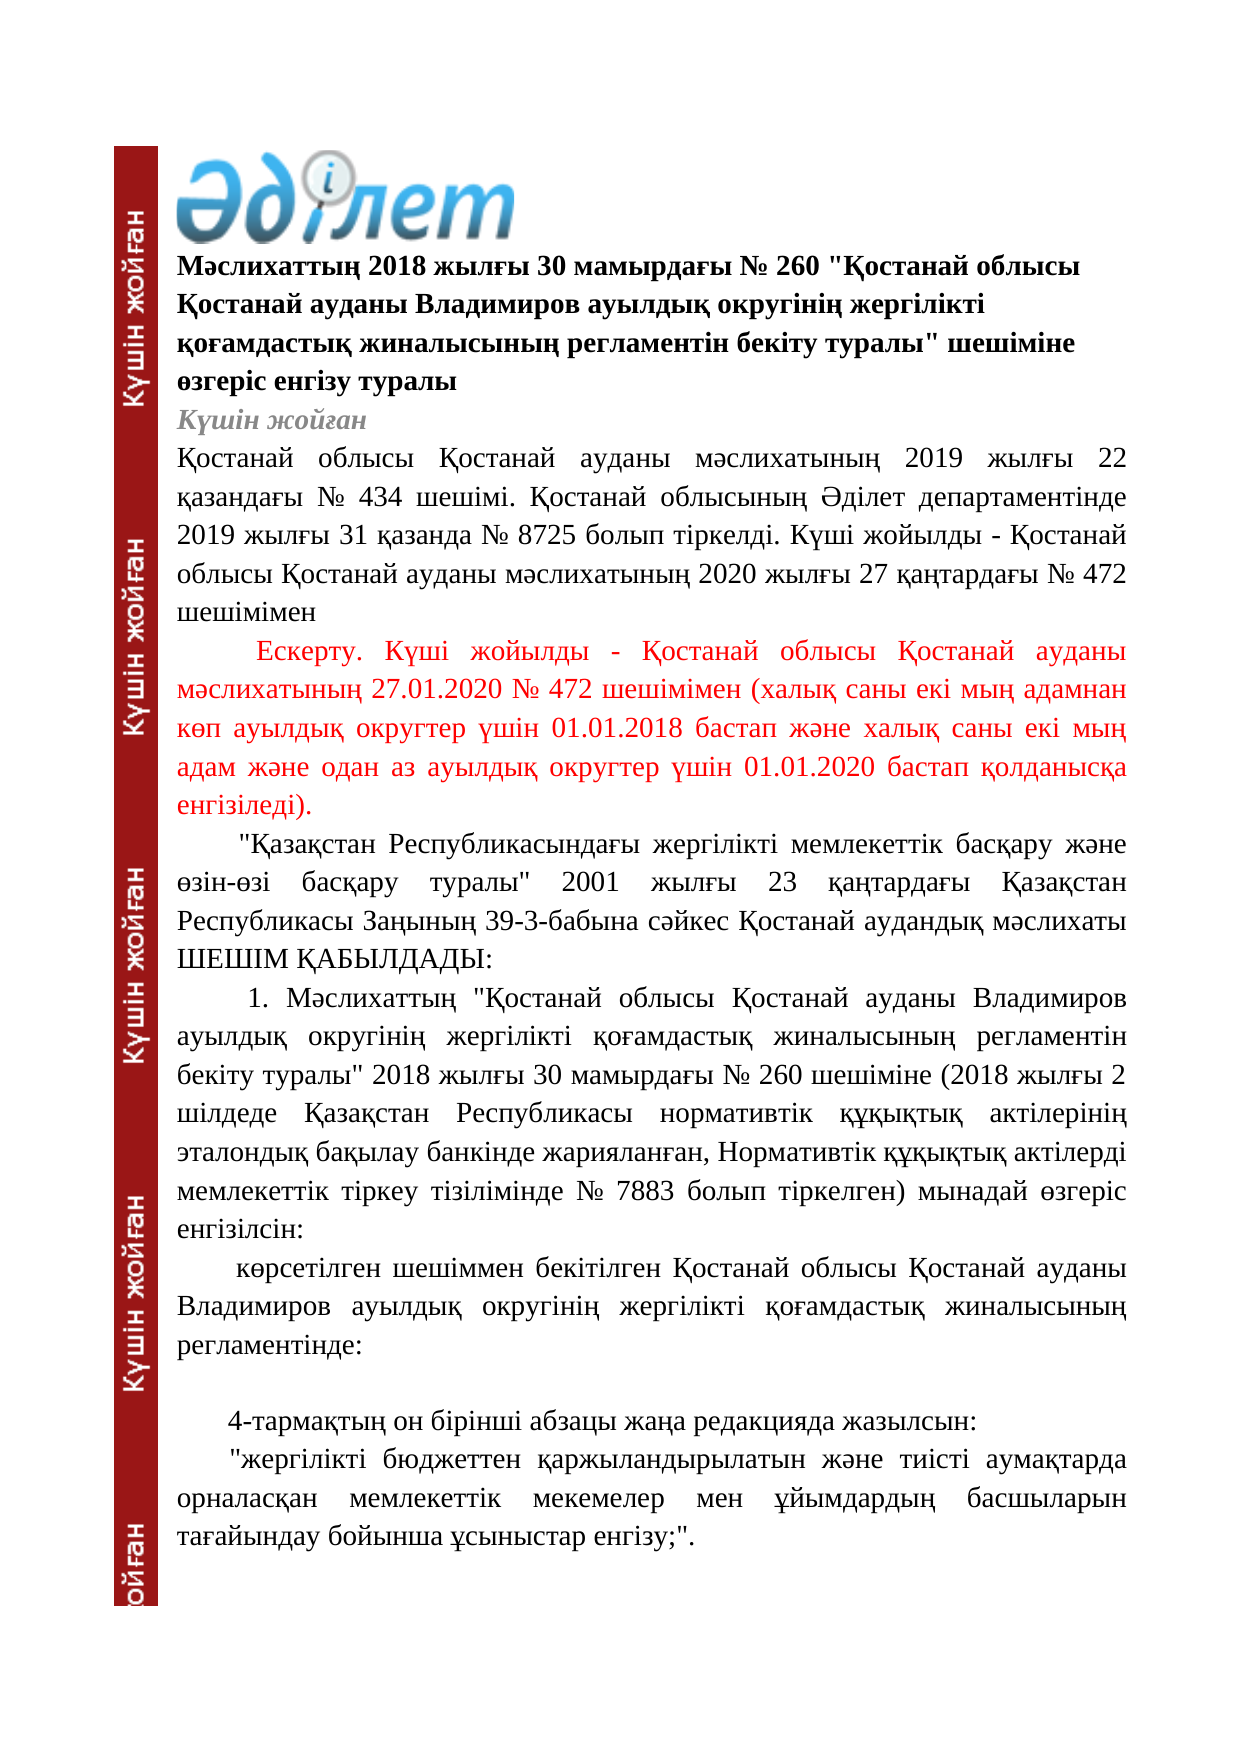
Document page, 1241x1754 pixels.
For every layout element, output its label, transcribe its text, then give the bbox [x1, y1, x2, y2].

picture [114, 1245, 158, 1250]
text 1. Мәслихаттың "Қостанай облысы Қостанай ауданы Владимиров ауылдық округінің жергілікті қоғамдастық жиналысының регламентін бекіту туралы" 2018 жылғы 30 мамырдағы № 260 шешіміне (2018 жылғы 2 шілдеде Қазақстан Республикасы нормативтік құқықтық актілерінің эталондық бақылау банкінде жарияланған, Нормативтік құқықтық актілерді мемлекеттік тіркеу тізілімінде № 7883 болып тіркелген) мынадай өзгеріс енгізілсін: [112, 980, 1128, 1245]
picture [114, 146, 158, 248]
text "жергілікті бюджеттен қаржыландырылатын және тиісті аумақтарда орналасқан мемлекеттік мекемелер мен ұйымдардың басшыларын тағайындау бойынша ұсыныстар енгізу;". [112, 1441, 1128, 1552]
picture [176, 150, 515, 244]
picture [114, 975, 158, 980]
picture [114, 1552, 158, 1606]
picture [114, 1436, 158, 1441]
picture [114, 821, 158, 826]
picture [114, 1360, 158, 1403]
text "Қазақстан Республикасындағы жергілікті мемлекеттік басқару және өзін-өзі басқару туралы" 2001 жылғы 23 қаңтардағы Қазақстан Республикасы Заңының 39-3-бабына сәйкес Қостанай аудандық мәслихаты ШЕШІМ ҚАБЫЛДАДЫ: [112, 826, 1128, 975]
text көрсетілген шешіммен бекітілген Қостанай облысы Қостанай ауданы Владимиров ауылдық округінің жергілікті қоғамдастық жиналысының регламентінде: [112, 1250, 1128, 1360]
picture [114, 435, 158, 440]
text Мәслихаттың 2018 жылғы 30 мамырдағы № 260 "Қостанай облысы Қостанай ауданы Владимиров ауылдық округінің жергілікті қоғамдастық жиналысының регламентін бекіту туралы" шешіміне өзгеріс енгізу туралы [112, 248, 1128, 397]
text 4-тармақтың он бірінші абзацы жаңа редакцияда жазылсын: [112, 1403, 1128, 1436]
picture [114, 628, 158, 633]
text Күшін жойған [112, 402, 1128, 435]
text Ескерту. Күші жойылды - Қостанай облысы Қостанай ауданы мәслихатының 27.01.2020 № 472 шешімімен (халық саны екі мың адамнан көп ауылдық округтер үшін 01.01.2018 бастап және халық саны екі мың адам және одан аз ауылдық округтер үшін 01.01.2020 бастап қолданысқа енгізіледі). [112, 633, 1128, 821]
text Қостанай облысы Қостанай ауданы мәслихатының 2019 жылғы 22 қазандағы № 434 шешімі. Қостанай облысының Әділет департаментінде 2019 жылғы 31 қазанда № 8725 болып тіркелді. Күші жойылды - Қостанай облысы Қостанай ауданы мәслихатының 2020 жылғы 27 қаңтардағы № 472 шешімімен [112, 440, 1128, 628]
picture [114, 397, 158, 402]
